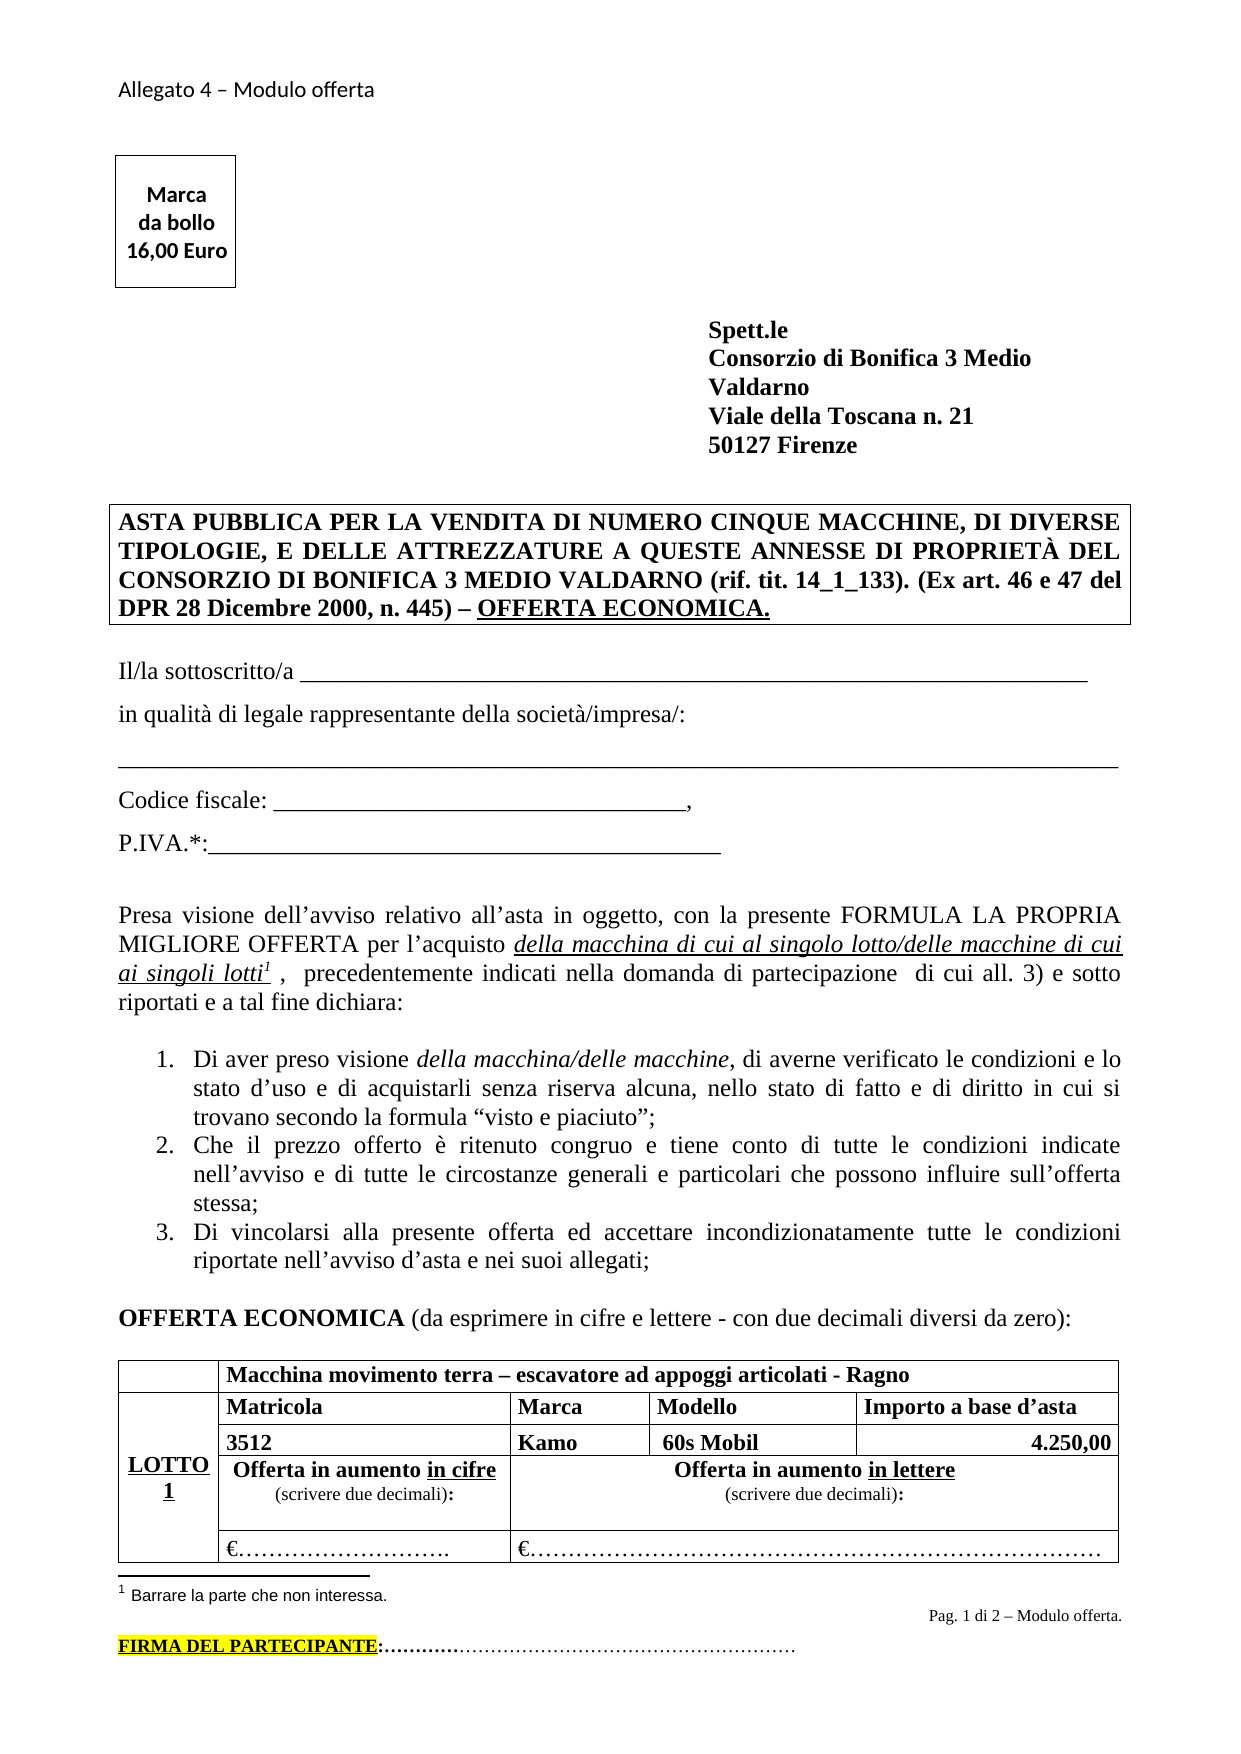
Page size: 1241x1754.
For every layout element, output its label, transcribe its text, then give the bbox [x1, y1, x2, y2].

text Codice fiscale: _________________________________, P.IVA.*:_________________________________________ [118, 785, 1122, 857]
list Di vincolarsi alla presente offerta ed accettare incondizionatamente tutte le condizioni riportate nell’avviso d’asta e nei suoi allegati; [156, 1217, 1122, 1274]
table_header [119, 1361, 218, 1392]
list Che il prezzo offerto è ritenuto congruo e tiene conto di tutte le condizioni indicate nell’avviso e di tutte le circostanze generali e particolari che possono influire sull’offerta stessa; [156, 1130, 1122, 1217]
table_header Marca da bollo 16,00 Euro [116, 156, 235, 287]
text ASTA PUBBLICA PER LA VENDITA DI NUMERO CINQUE MACCHINE, DI DIVERSE TIPOLOGIE, E DELLE ATTREZZATURE A QUESTE ANNESSE DI PROPRIETÀ DEL CONSORZIO DI BONIFICA 3 MEDIO VALDARNO (rif. tit. 14_1_133). (Ex art. 46 e 47 del DPR 28 Dicembre 2000, n. 445) – OFFERTA ECONOMICA. [110, 505, 1130, 624]
table_cell €………………………………………………………………… [511, 1531, 1118, 1562]
table_cell 3512 [219, 1425, 510, 1455]
table_cell 60s Mobil [650, 1425, 856, 1455]
text Spett.le [118, 315, 1122, 343]
table_cell Matricola [219, 1393, 510, 1424]
table_cell LOTTO 1 [119, 1393, 218, 1562]
table_header Macchina movimento terra – escavatore ad appoggi articolati - Ragno [219, 1361, 1118, 1392]
table_cell 4.250,00 [857, 1425, 1118, 1455]
text Consorzio di Bonifica 3 Medio Valdarno [708, 343, 1122, 401]
text OFFERTA ECONOMICA (da esprimere in cifre e lettere - con due decimali diversi da zero): [118, 1303, 1122, 1332]
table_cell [511, 1456, 1118, 1530]
text 50127 Firenze [118, 430, 1122, 458]
table_cell Importo a base d’asta [857, 1393, 1118, 1424]
text Presa visione dell’avviso relativo all’asta in oggetto, con la presente FORMULA LA PROPRIA MIGLIORE OFFERTA per l’acquisto della macchina di cui al singolo lotto/delle macchine di cui ai singoli lotti , precedentemente indicati nella domanda di partecipazione di cui all. 3) e sotto riportati e a tal fine dichiara: [118, 900, 1122, 1015]
text in qualità di legale rappresentante della società/impresa/: ________________________________________________________________________________ [118, 699, 1122, 771]
table_cell Modello [650, 1393, 856, 1424]
table_cell €………………………. [219, 1531, 510, 1562]
list Di aver preso visione della macchina/delle macchine, di averne verificato le condizioni e lo stato d’uso e di acquistarli senza riserva alcuna, nello stato di fatto e di diritto in cui si trovano secondo la formula “visto e piaciuto”; [156, 1044, 1122, 1130]
table_cell Marca [511, 1393, 649, 1424]
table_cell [219, 1456, 510, 1530]
text Il/la sottoscritto/a _______________________________________________________________ [118, 656, 1122, 685]
text Viale della Toscana n. 21 [118, 401, 1122, 430]
table_cell Kamo [511, 1425, 649, 1455]
